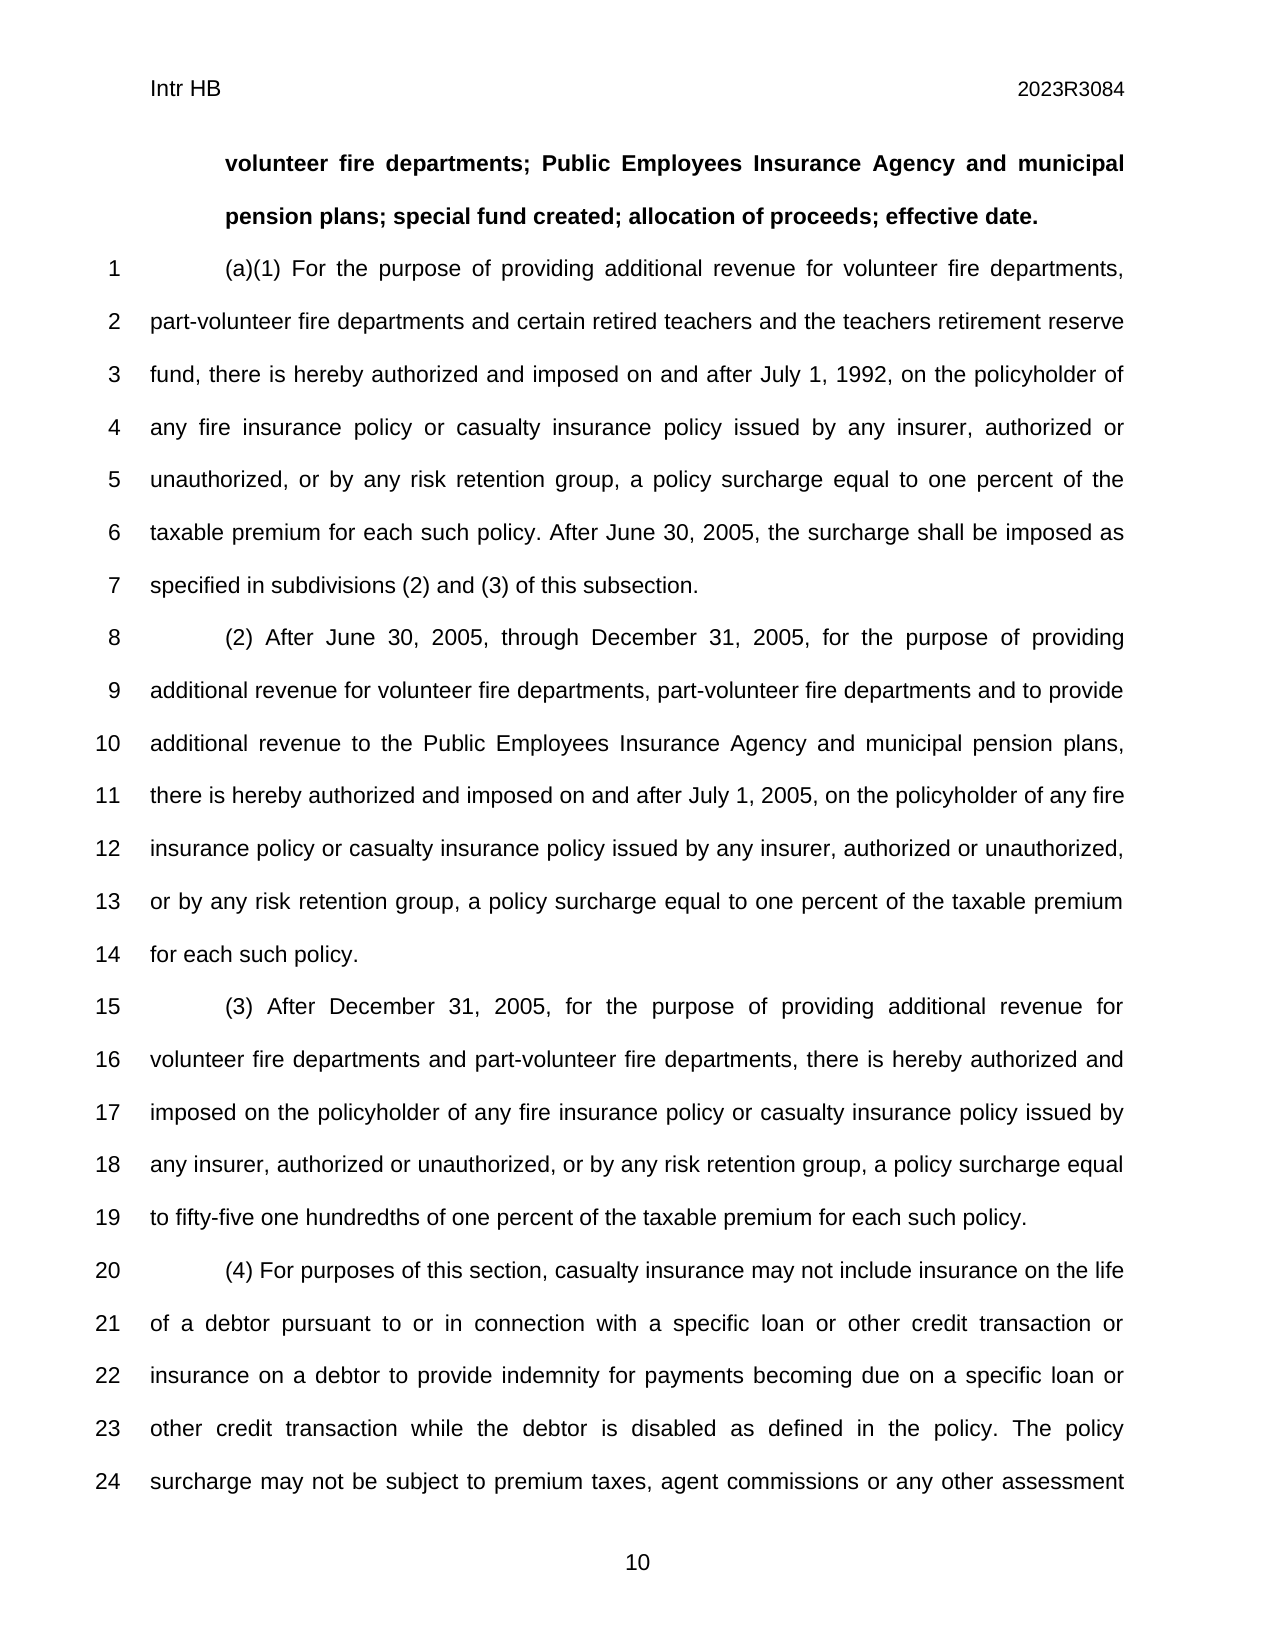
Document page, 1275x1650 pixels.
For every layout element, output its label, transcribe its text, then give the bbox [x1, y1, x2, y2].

text (a)(1) For the purpose of providing additional revenue for volunteer fire departments, part-volunteer fire departments and certain retired teachers and the teachers retirement reserve fund, there is hereby authorized and imposed on and after July 1, 1992, on the policyholder of any fire insurance policy or casualty insurance policy issued by any insurer, authorized or unauthorized, or by any risk retention group, a policy surcharge equal to one percent of the taxable premium for each such policy. After June 30, 2005, the surcharge shall be imposed as specified in subdivisions (2) and (3) of this subsection. [150, 255, 1125, 598]
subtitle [150, 150, 1125, 229]
text (2) After June 30, 2005, through December 31, 2005, for the purpose of providing additional revenue for volunteer fire departments, part-volunteer fire departments and to provide additional revenue to the Public Employees Insurance Agency and municipal pension plans, there is hereby authorized and imposed on and after July 1, 2005, on the policyholder of any fire insurance policy or casualty insurance policy issued by any insurer, authorized or unauthorized, or by any risk retention group, a policy surcharge equal to one percent of the taxable premium for each such policy. [150, 624, 1125, 967]
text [150, 1257, 1125, 1494]
text (3) After December 31, 2005, for the purpose of providing additional revenue for volunteer fire departments and part-volunteer fire departments, there is hereby authorized and imposed on the policyholder of any fire insurance policy or casualty insurance policy issued by any insurer, authorized or unauthorized, or by any risk retention group, a policy surcharge equal to fifty-five one hundredths of one percent of the taxable premium for each such policy. [150, 993, 1125, 1231]
